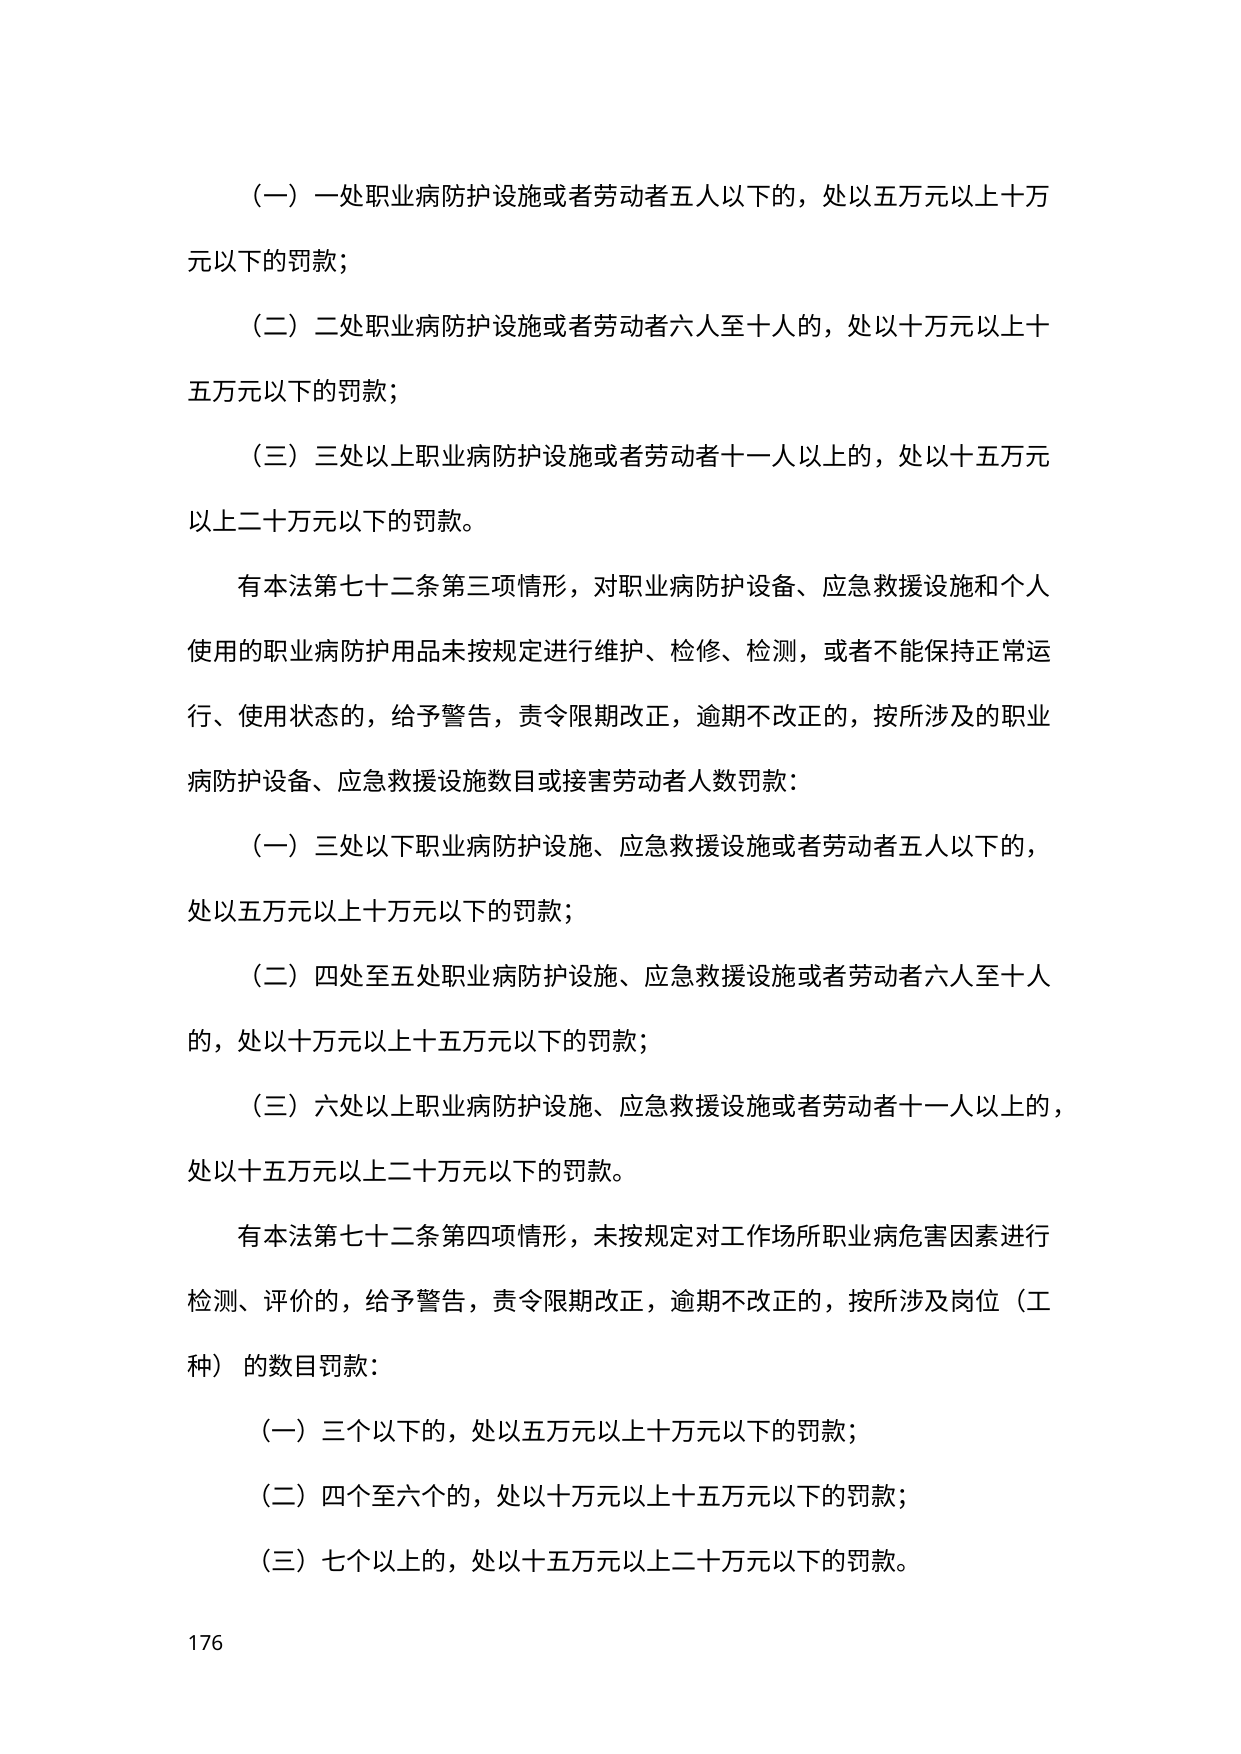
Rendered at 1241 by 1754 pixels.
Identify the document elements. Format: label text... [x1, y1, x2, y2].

text （三）三处以上职业病防护设施或者劳动者十一人以上的，处以十五万元以上二十万元以下的罚款。 [187, 422, 1053, 552]
text （一）一处职业病防护设施或者劳动者五人以下的，处以五万元以上十万元以下的罚款； [187, 162, 1053, 292]
text （二）二处职业病防护设施或者劳动者六人至十人的，处以十万元以上十五万元以下的罚款； [187, 292, 1053, 422]
text 有本法第七十二条第四项情形，未按规定对工作场所职业病危害因素进行检测、评价的，给予警告，责令限期改正，逾期不改正的，按所涉及岗位（工种） 的数目罚款： [187, 1202, 1053, 1397]
text （二）四处至五处职业病防护设施、应急救援设施或者劳动者六人至十人的，处以十万元以上十五万元以下的罚款； [187, 942, 1053, 1072]
text 有本法第七十二条第三项情形，对职业病防护设备、应急救援设施和个人使用的职业病防护用品未按规定进行维护、检修、检测，或者不能保持正常运行、使用状态的，给予警告，责令限期改正，逾期不改正的，按所涉及的职业病防护设备、应急救援设施数目或接害劳动者人数罚款： [187, 552, 1053, 812]
text （三）七个以上的，处以十五万元以上二十万元以下的罚款。 [247, 1527, 1053, 1592]
text （一）三处以下职业病防护设施、应急救援设施或者劳动者五人以下的，处以五万元以上十万元以下的罚款； [187, 812, 1053, 942]
text （三）六处以上职业病防护设施、应急救援设施或者劳动者十一人以上的，处以十五万元以上二十万元以下的罚款。 [187, 1072, 1053, 1202]
text （二）四个至六个的，处以十万元以上十五万元以下的罚款； [247, 1462, 1053, 1527]
text （一）三个以下的，处以五万元以上十万元以下的罚款； [247, 1397, 1053, 1462]
